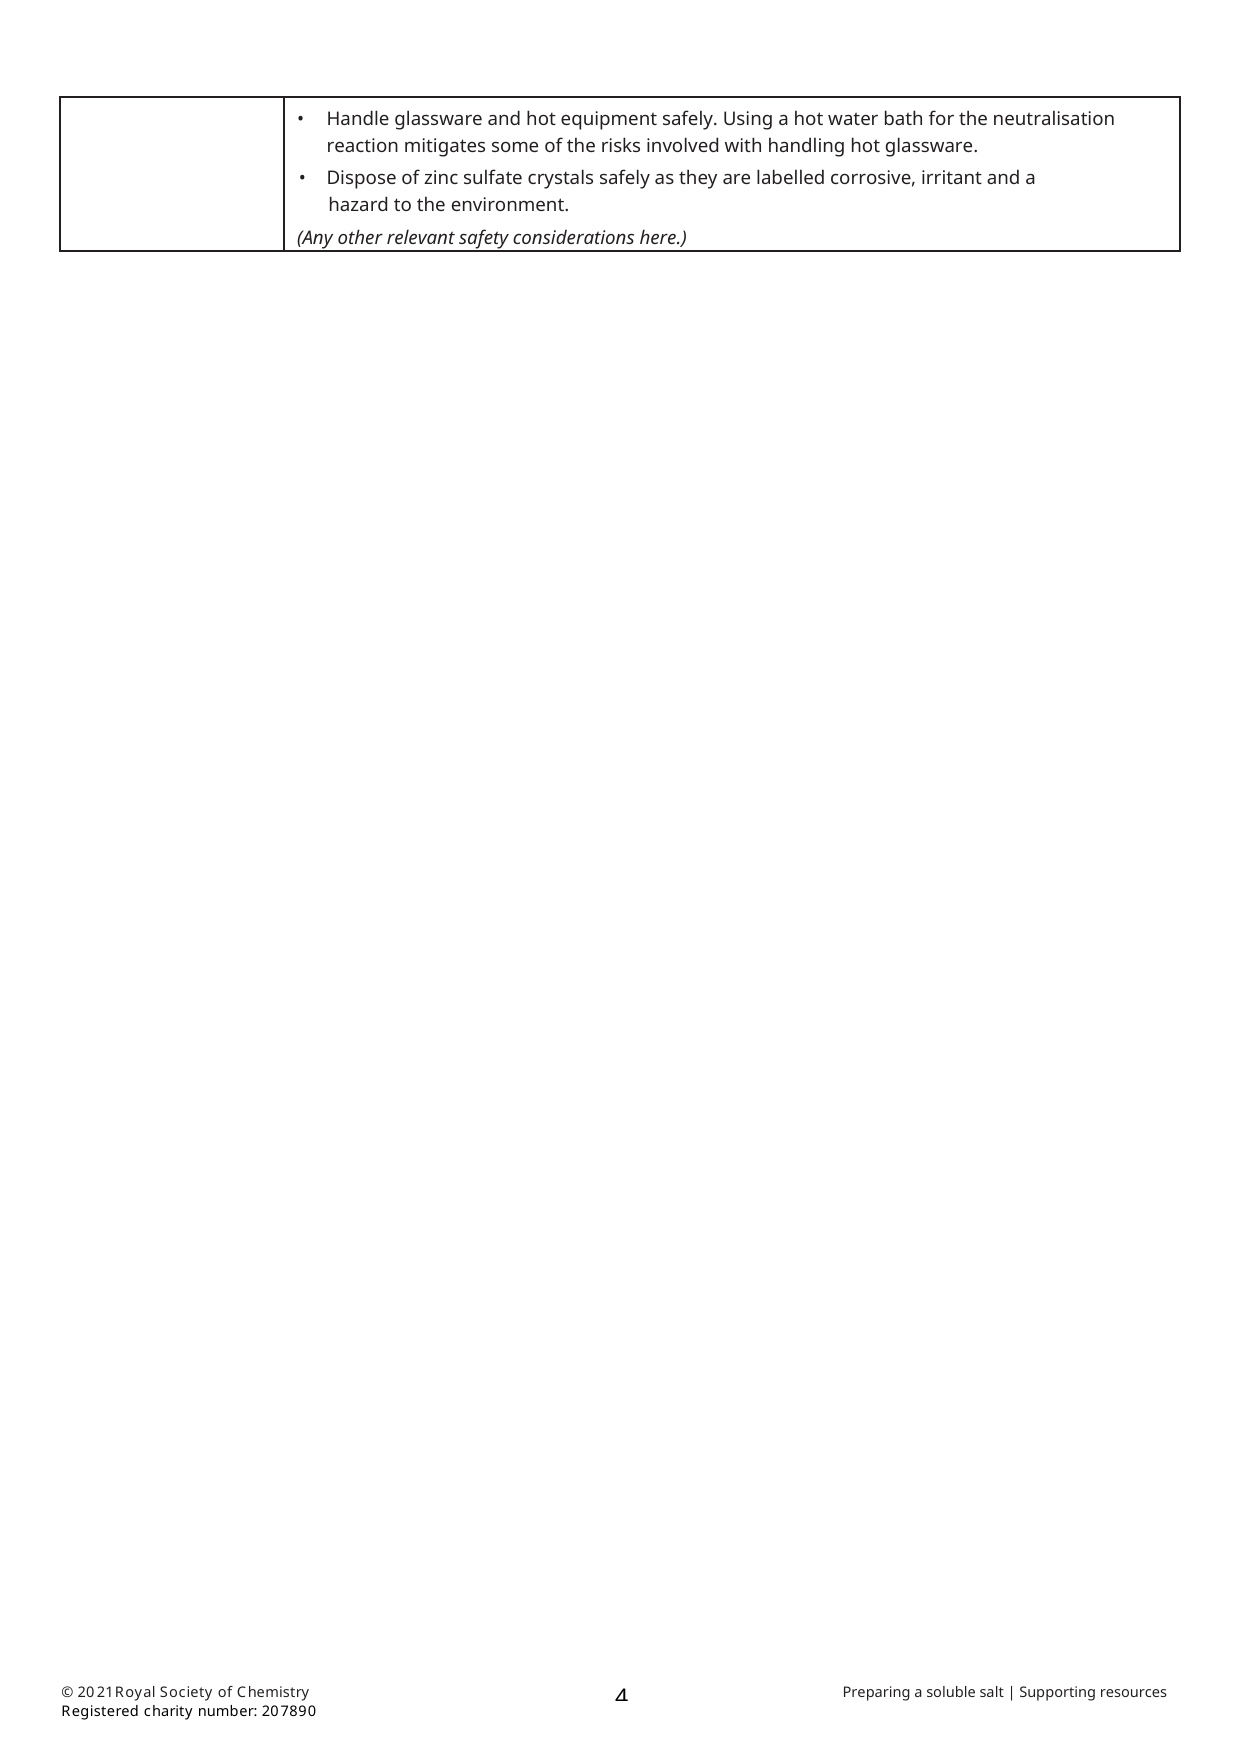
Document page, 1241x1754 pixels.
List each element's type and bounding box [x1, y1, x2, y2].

table_cell [61, 98, 283, 250]
